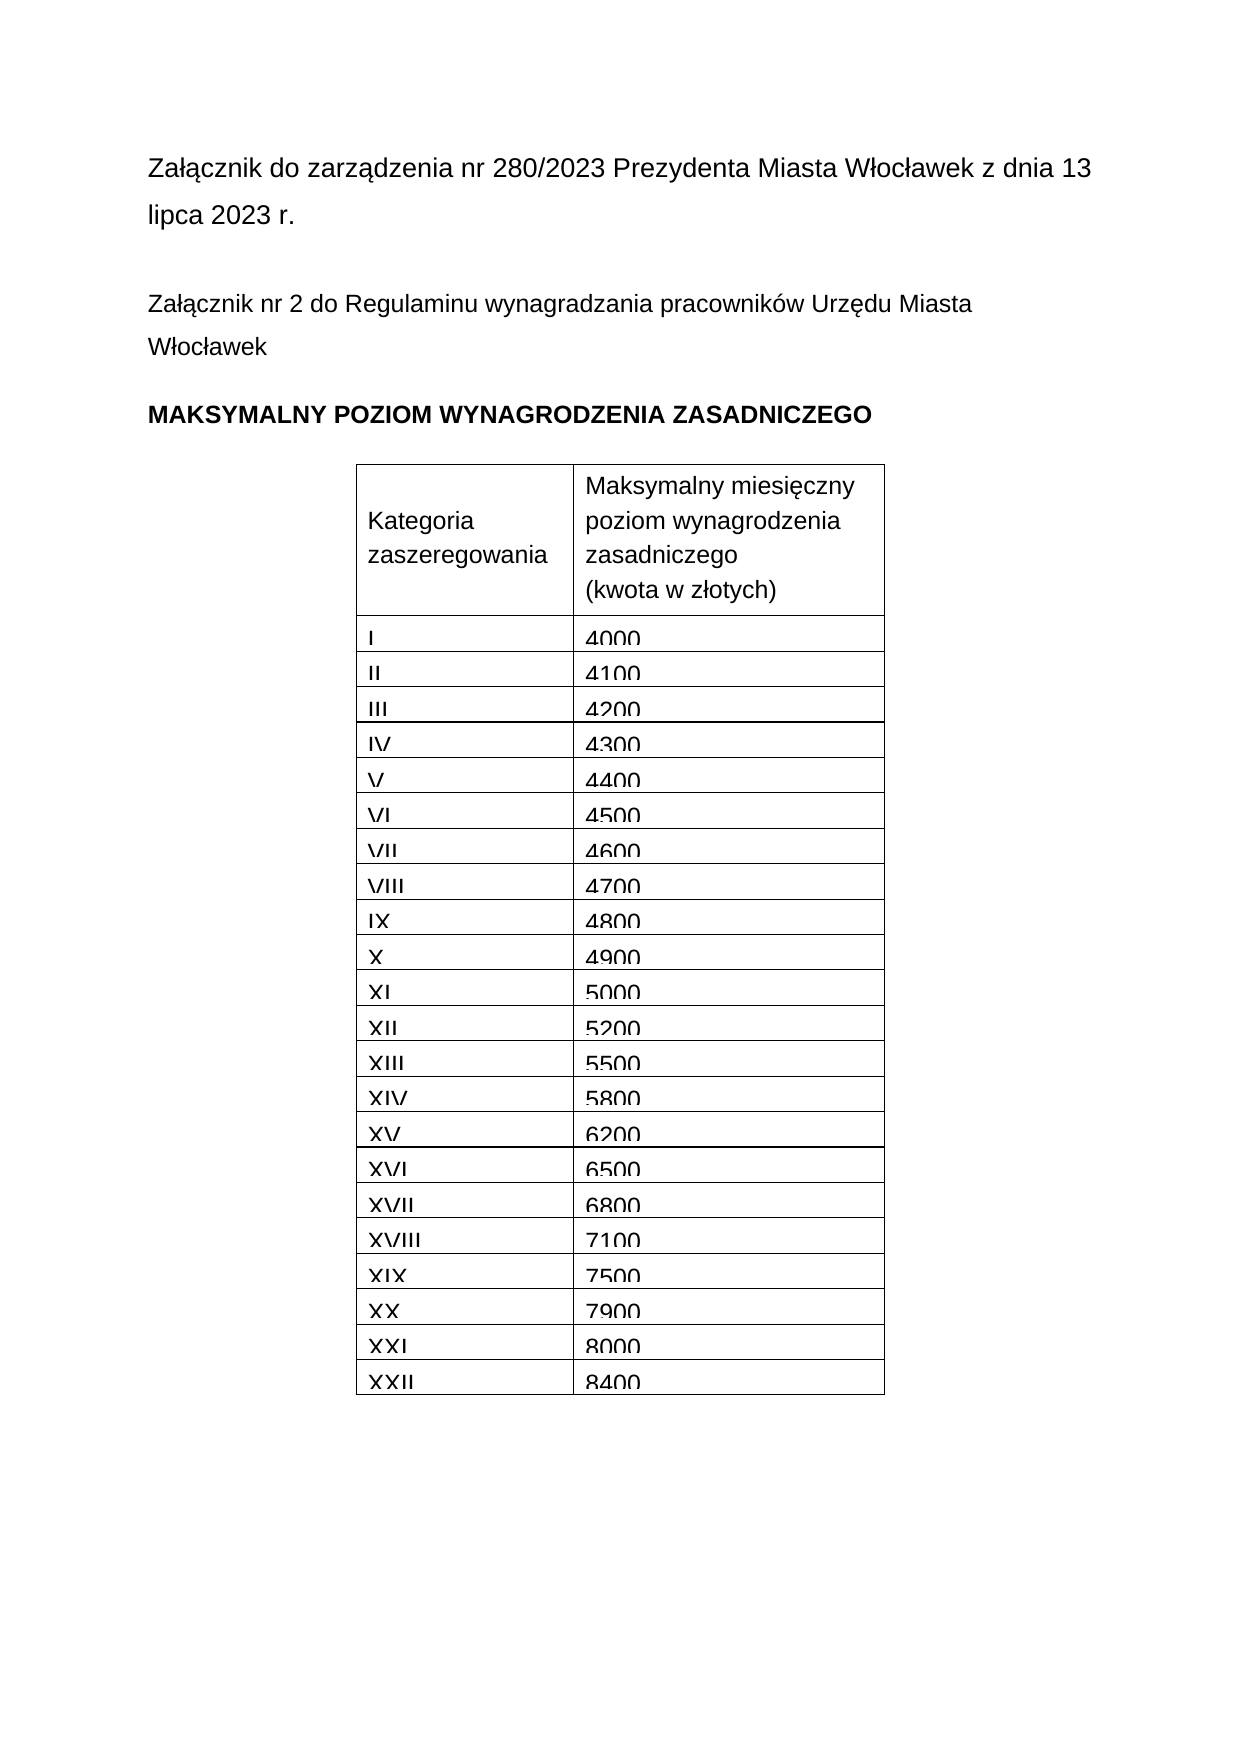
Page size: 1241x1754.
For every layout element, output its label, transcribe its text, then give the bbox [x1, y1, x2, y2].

table_cell XVI [357, 1148, 573, 1182]
table_cell 4600 [574, 829, 884, 863]
text Załącznik nr 2 do Regulaminu wynagradzania pracowników Urzędu Miasta Włocławek [148, 289, 1093, 361]
table_cell 4300 [574, 723, 884, 757]
table_cell 4000 [574, 616, 884, 651]
table_cell X [357, 935, 573, 969]
table_cell V [357, 758, 573, 792]
table_cell 8400 [574, 1360, 884, 1394]
table_cell XX [357, 1289, 573, 1323]
table_header Kategoria zaszeregowania [357, 465, 573, 615]
table_cell XIV [357, 1077, 573, 1111]
text Maksymalny pozioM wynagrodzenia zasadniczego [148, 400, 1093, 429]
table_cell 4800 [574, 900, 884, 934]
table_cell II [357, 652, 573, 686]
table_cell 4900 [574, 935, 884, 969]
table_cell XVIII [357, 1218, 573, 1253]
table_cell 6800 [574, 1183, 884, 1217]
text Załącznik do zarządzenia nr 280/2023 Prezydenta Miasta Włocławek z dnia 13 lipca 2023 r. [148, 152, 1093, 230]
table_cell VIII [357, 864, 573, 898]
table_cell I [357, 616, 573, 651]
table_cell 4100 [574, 652, 884, 686]
table_cell 7500 [574, 1254, 884, 1288]
table_cell XIX [357, 1254, 573, 1288]
table_cell IX [357, 900, 573, 934]
table_cell VII [357, 829, 573, 863]
table_cell 5000 [574, 970, 884, 1005]
table_cell 5200 [574, 1006, 884, 1040]
table_cell XIII [357, 1041, 573, 1076]
table_cell 6200 [574, 1112, 884, 1146]
table_cell 4700 [574, 864, 884, 898]
table_cell XXI [357, 1325, 573, 1359]
table_cell XV [357, 1112, 573, 1146]
table_cell XII [357, 1006, 573, 1040]
table_cell 4500 [574, 793, 884, 828]
table_cell 7100 [574, 1218, 884, 1253]
table_cell IV [357, 723, 573, 757]
table_cell XI [357, 970, 573, 1005]
table_header Maksymalny miesięczny poziom wynagrodzenia zasadniczego (kwota w złotych) [574, 465, 884, 615]
table_cell VI [357, 793, 573, 828]
table_cell 5500 [574, 1041, 884, 1076]
table_cell 5800 [574, 1077, 884, 1111]
table_cell XXII [357, 1360, 573, 1394]
table_cell 8000 [574, 1325, 884, 1359]
table_cell XVII [357, 1183, 573, 1217]
table_cell 4400 [574, 758, 884, 792]
table_cell 4200 [574, 687, 884, 721]
table_cell III [357, 687, 573, 721]
table_cell 7900 [574, 1289, 884, 1323]
table_cell 6500 [574, 1148, 884, 1182]
